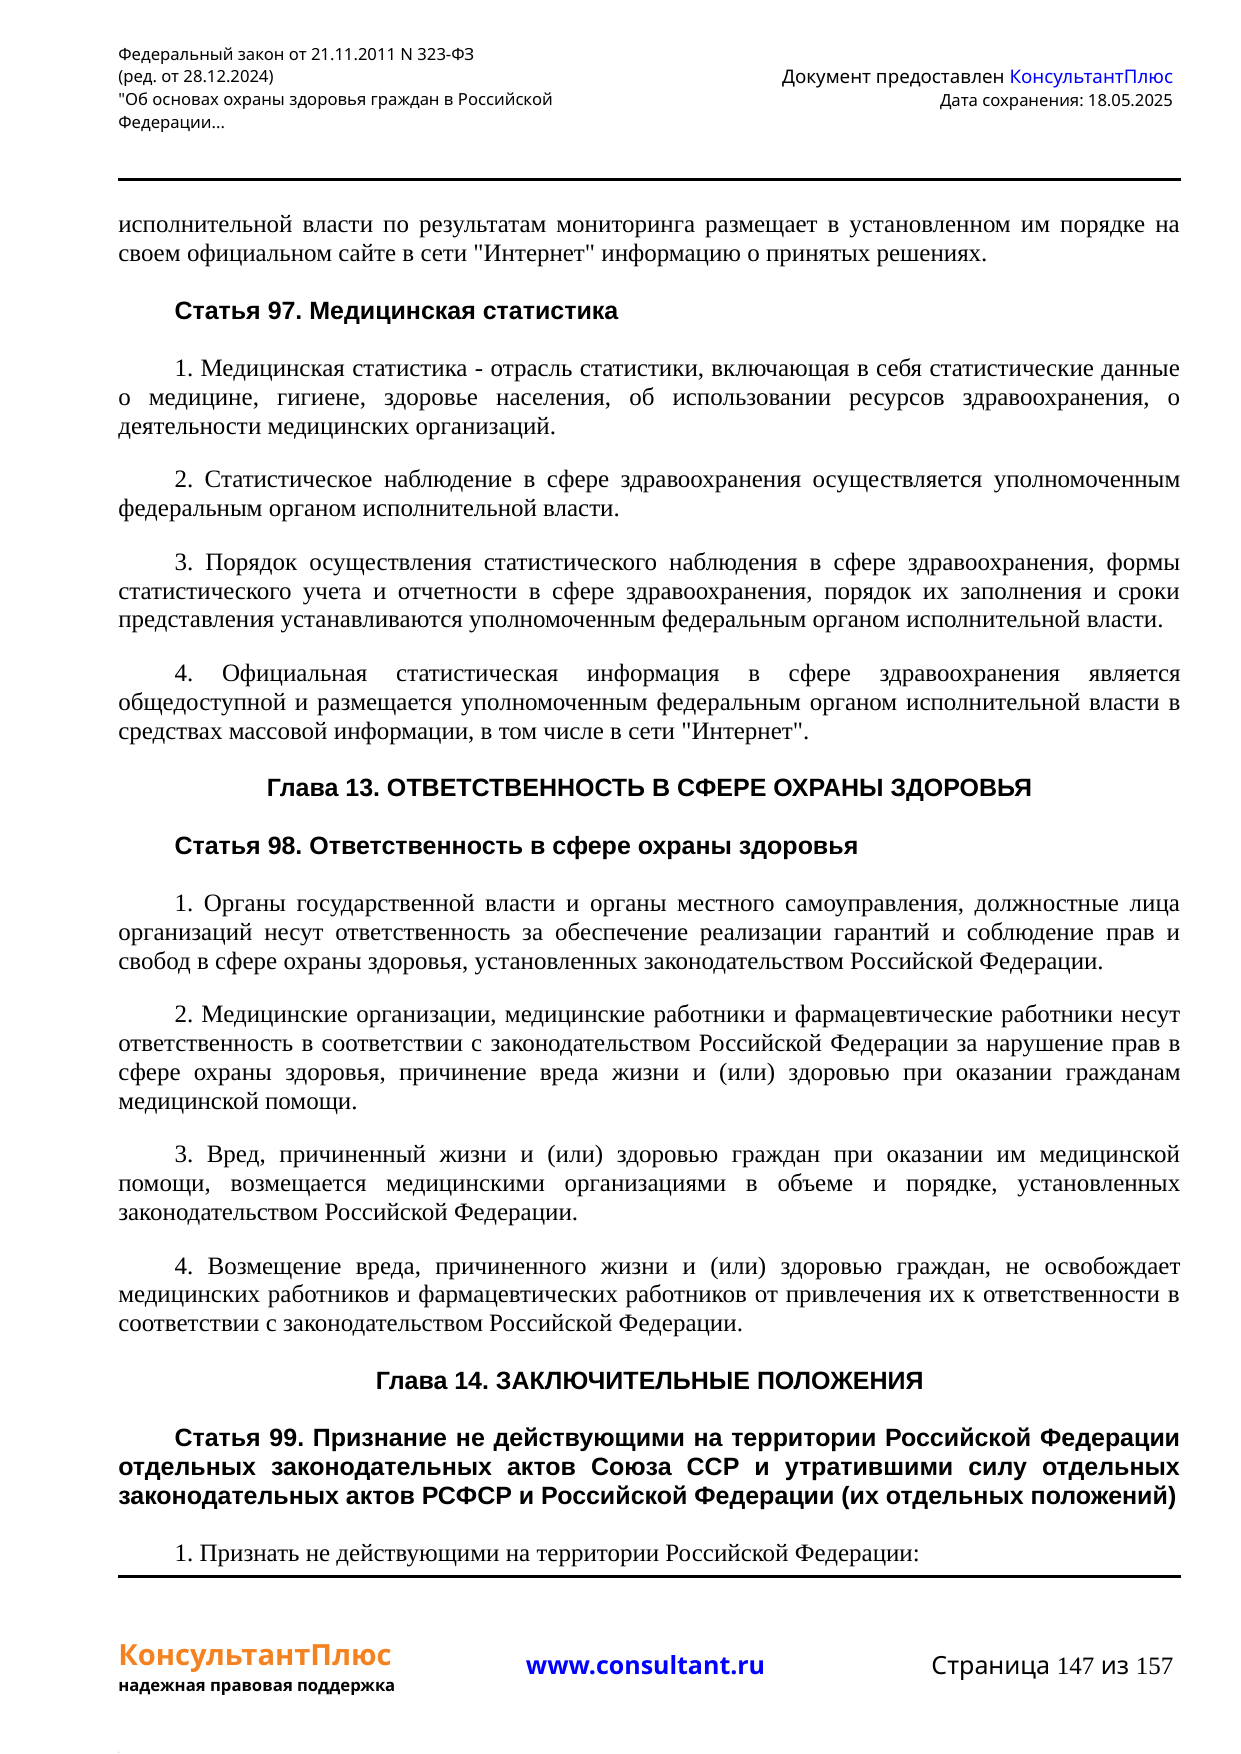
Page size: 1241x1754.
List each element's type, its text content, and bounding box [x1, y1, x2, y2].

text 1. Признать не действующими на территории Российской Федерации: [118, 1538, 1181, 1567]
text 1. Органы государственной власти и органы местного самоуправления, должностные лица организаций несут ответственность за обеспечение реализации гарантий и соблюдение прав и свобод в сфере охраны здоровья, установленных законодательством Российской Федерации. [118, 888, 1181, 974]
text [118, 209, 1181, 267]
text 4. Возмещение вреда, причиненного жизни и (или) здоровью граждан, не освобождает медицинских работников и фармацевтических работников от привлечения их к ответственности в соответствии с законодательством Российской Федерации. [118, 1251, 1181, 1337]
title Статья 98. Ответственность в сфере охраны здоровья [118, 831, 1181, 859]
title Глава 14. ЗАКЛЮЧИТЕЛЬНЫЕ ПОЛОЖЕНИЯ [118, 1366, 1181, 1394]
text 3. Вред, причиненный жизни и (или) здоровью граждан при оказании им медицинской помощи, возмещается медицинскими организациями в объеме и порядке, установленных законодательством Российской Федерации. [118, 1139, 1181, 1226]
text 1. Медицинская статистика - отрасль статистики, включающая в себя статистические данные о медицине, гигиене, здоровье населения, об использовании ресурсов здравоохранения, о деятельности медицинских организаций. [118, 353, 1181, 439]
title Статья 97. Медицинская статистика [118, 296, 1181, 324]
text 3. Порядок осуществления статистического наблюдения в сфере здравоохранения, формы статистического учета и отчетности в сфере здравоохранения, порядок их заполнения и сроки представления устанавливаются уполномоченным федеральным органом исполнительной власти. [118, 547, 1181, 633]
title Статья 99. Признание не действующими на территории Российской Федерации отдельных законодательных актов Союза ССР и утратившими силу отдельных законодательных актов РСФСР и Российской Федерации (их отдельных положений) [118, 1423, 1181, 1509]
title Глава 13. ОТВЕТСТВЕННОСТЬ В СФЕРЕ ОХРАНЫ ЗДОРОВЬЯ [118, 773, 1181, 802]
text 4. Официальная статистическая информация в сфере здравоохранения является общедоступной и размещается уполномоченным федеральным органом исполнительной власти в средствах массовой информации, в том числе в сети "Интернет". [118, 658, 1181, 744]
text 2. Медицинские организации, медицинские работники и фармацевтические работники несут ответственность в соответствии с законодательством Российской Федерации за нарушение прав в сфере охраны здоровья, причинение вреда жизни и (или) здоровью при оказании гражданам медицинской помощи. [118, 999, 1181, 1114]
text 2. Статистическое наблюдение в сфере здравоохранения осуществляется уполномоченным федеральным органом исполнительной власти. [118, 464, 1181, 522]
